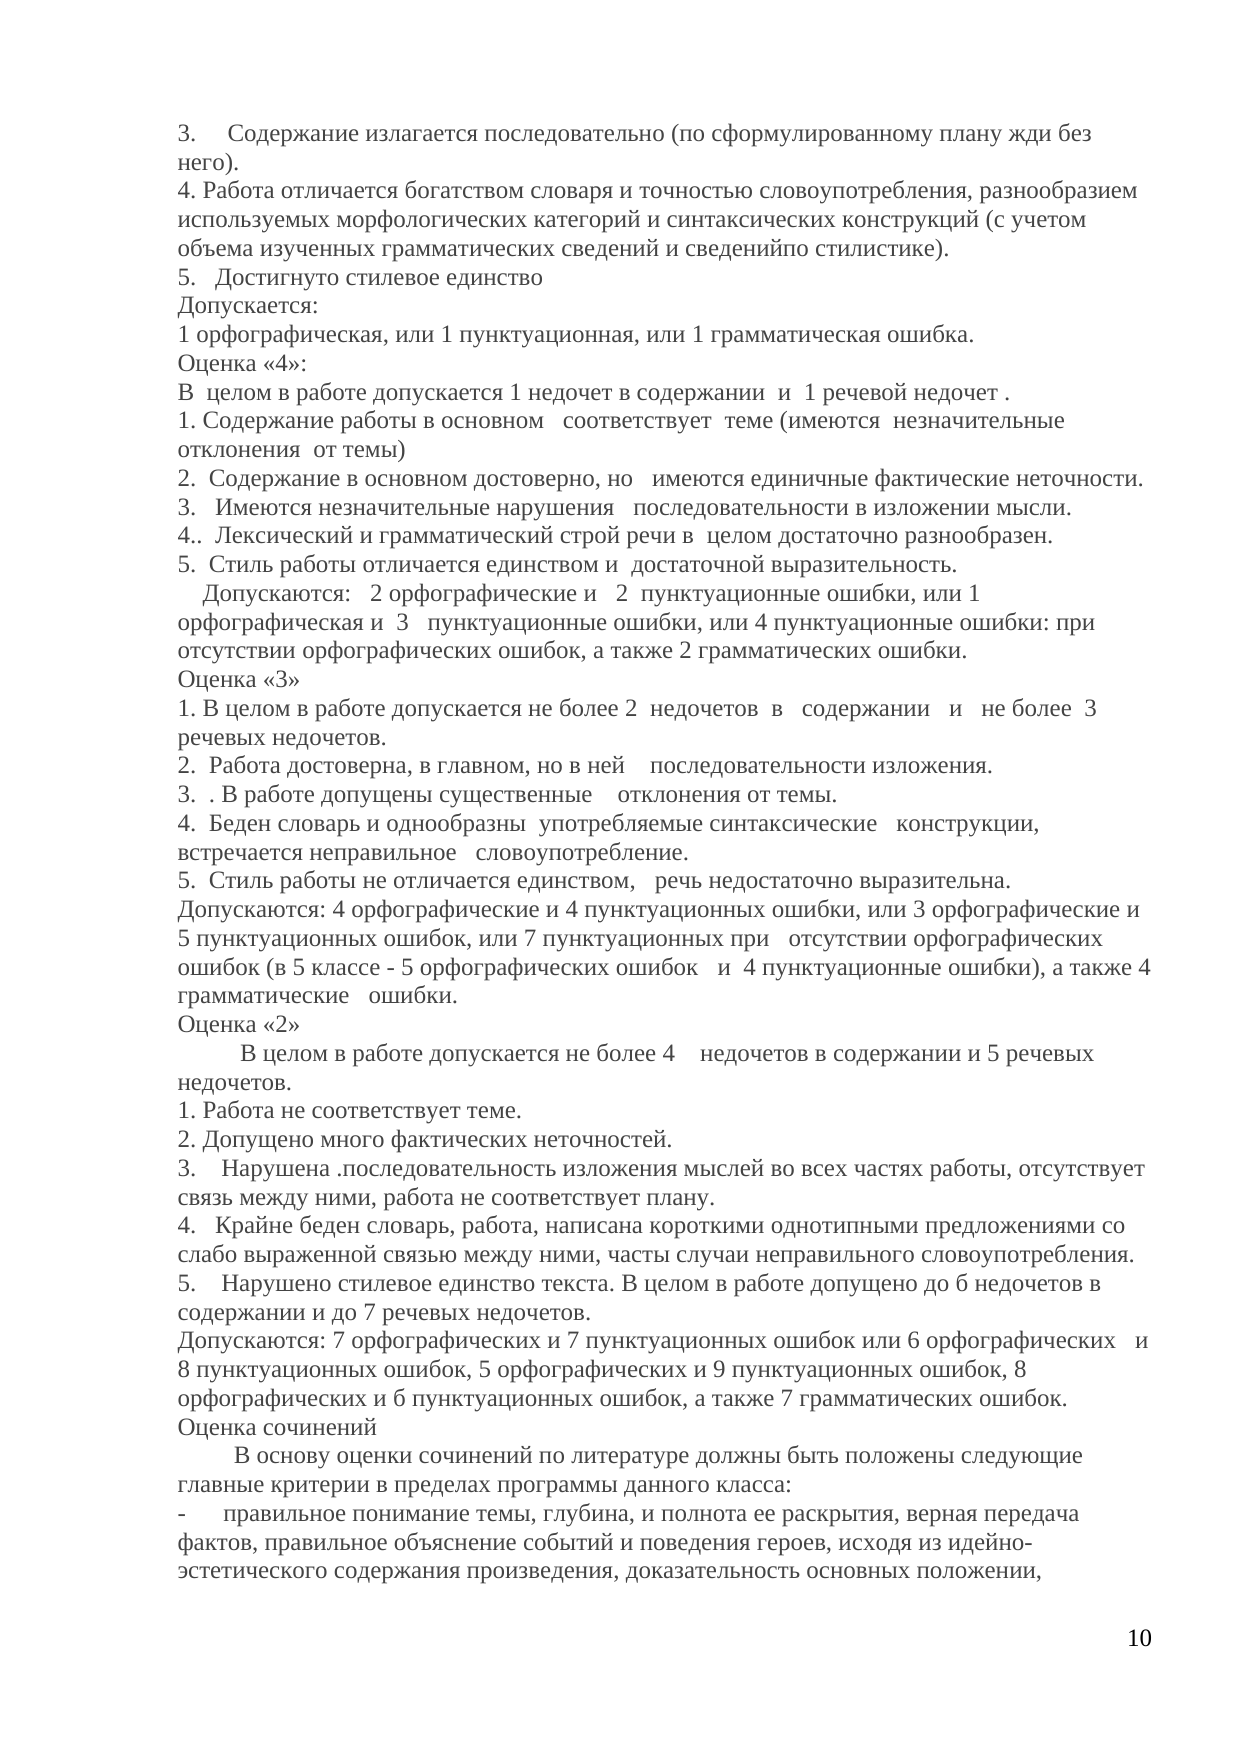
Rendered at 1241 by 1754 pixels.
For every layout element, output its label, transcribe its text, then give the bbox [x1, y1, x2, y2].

text 3. . В работе допущены существенные отклонения от темы. [177, 779, 1152, 808]
text 2. Допущено много фактических неточностей. [177, 1124, 1152, 1153]
text 4.. Лексический и грамматический строй речи в целом достаточно разнообразен. [177, 521, 1152, 549]
text Допускается: [177, 291, 1152, 319]
text 1. В целом в работе допускается не более 2 недочетов в содержании и не более 3 речевых недочетов. [177, 693, 1152, 751]
text 4. Крайне беден словарь, работа, написана короткими однотипными предложениями со слабо выраженной связью между ними, часты случаи неправильного словоупотребления. [177, 1211, 1152, 1268]
text В основу оценки сочинений по литературе должны быть положены следующие главные критерии в пределах программы данного класса: [177, 1441, 1152, 1498]
text 1 орфографическая, или 1 пунктуационная, или 1 грамматическая ошибка. [177, 319, 1152, 348]
text 3. Нарушена .последовательность изложения мыслей во всех частях работы, отсутствует связь между ними, работа не соответствует плану. [177, 1153, 1152, 1211]
text 5. Достигнуто стилевое единство [177, 262, 1152, 291]
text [177, 1498, 1152, 1584]
text Оценка «2» [177, 1009, 1152, 1038]
text 1. Содержание работы в основном соответствует теме (имеются незначительные отклонения от темы) [177, 406, 1152, 463]
text Допускаются: 2 орфографические и 2 пунктуационные ошибки, или 1 орфографическая и 3 пунктуационные ошибки, или 4 пунктуационные ошибки: при отсутствии орфографических ошибок, а также 2 грамматических ошибки. [177, 578, 1152, 664]
text 5. Стиль работы отличается единством и достаточной выразительность. [177, 549, 1152, 578]
text Оценка «4»: [177, 348, 1152, 377]
text 3. Имеются незначительные нарушения последовательности в изложении мысли. [177, 492, 1152, 521]
text В целом в работе допускается не более 4 недочетов в содержании и 5 речевых недочетов. [177, 1038, 1152, 1096]
text 2. Содержание в основном достоверно, но имеются единичные фактические неточности. [177, 463, 1152, 492]
text 2. Работа достоверна, в главном, но в ней последовательности изложения. [177, 751, 1152, 779]
text 1. Работа не соответствует теме. [177, 1096, 1152, 1124]
text 5. Стиль работы не отличается единством, речь недостаточно выразительна. [177, 866, 1152, 894]
text В целом в работе допускается 1 недочет в содержании и 1 речевой недочет . [177, 377, 1152, 406]
text 3. Содержание излагается последовательно (по сформулированному плану жди без него). [177, 118, 1152, 176]
text Оценка сочинений [177, 1412, 1152, 1441]
text 4. Беден словарь и однообразны употребляемые синтаксические конструкции, встречается неправильное словоупотребление. [177, 808, 1152, 866]
text Оценка «3» [177, 664, 1152, 693]
text 5. Нарушено стилевое единство текста. В целом в работе допущено до б недочетов в содержании и до 7 речевых недочетов. [177, 1268, 1152, 1326]
text Допускаются: 7 орфографических и 7 пунктуационных ошибок или 6 орфографических и 8 пунктуационных ошибок, 5 орфографических и 9 пунктуационных ошибок, 8 орфографических и б пунктуационных ошибок, а также 7 грамматических ошибок. [177, 1326, 1152, 1412]
text Допускаются: 4 орфографические и 4 пунктуационных ошибки, или 3 орфографические и 5 пунктуационных ошибок, или 7 пунктуационных при отсутствии орфографических ошибок (в 5 классе - 5 орфографических ошибок и 4 пунктуационные ошибки), а также 4 грамматические ошибки. [177, 894, 1152, 1009]
text 4. Работа отличается богатством словаря и точностью словоупотребления, разнообразием используемых морфологических категорий и синтаксических конструкций (с учетом объема изученных грамматических сведений и сведенийпо стилистике). [177, 176, 1152, 262]
